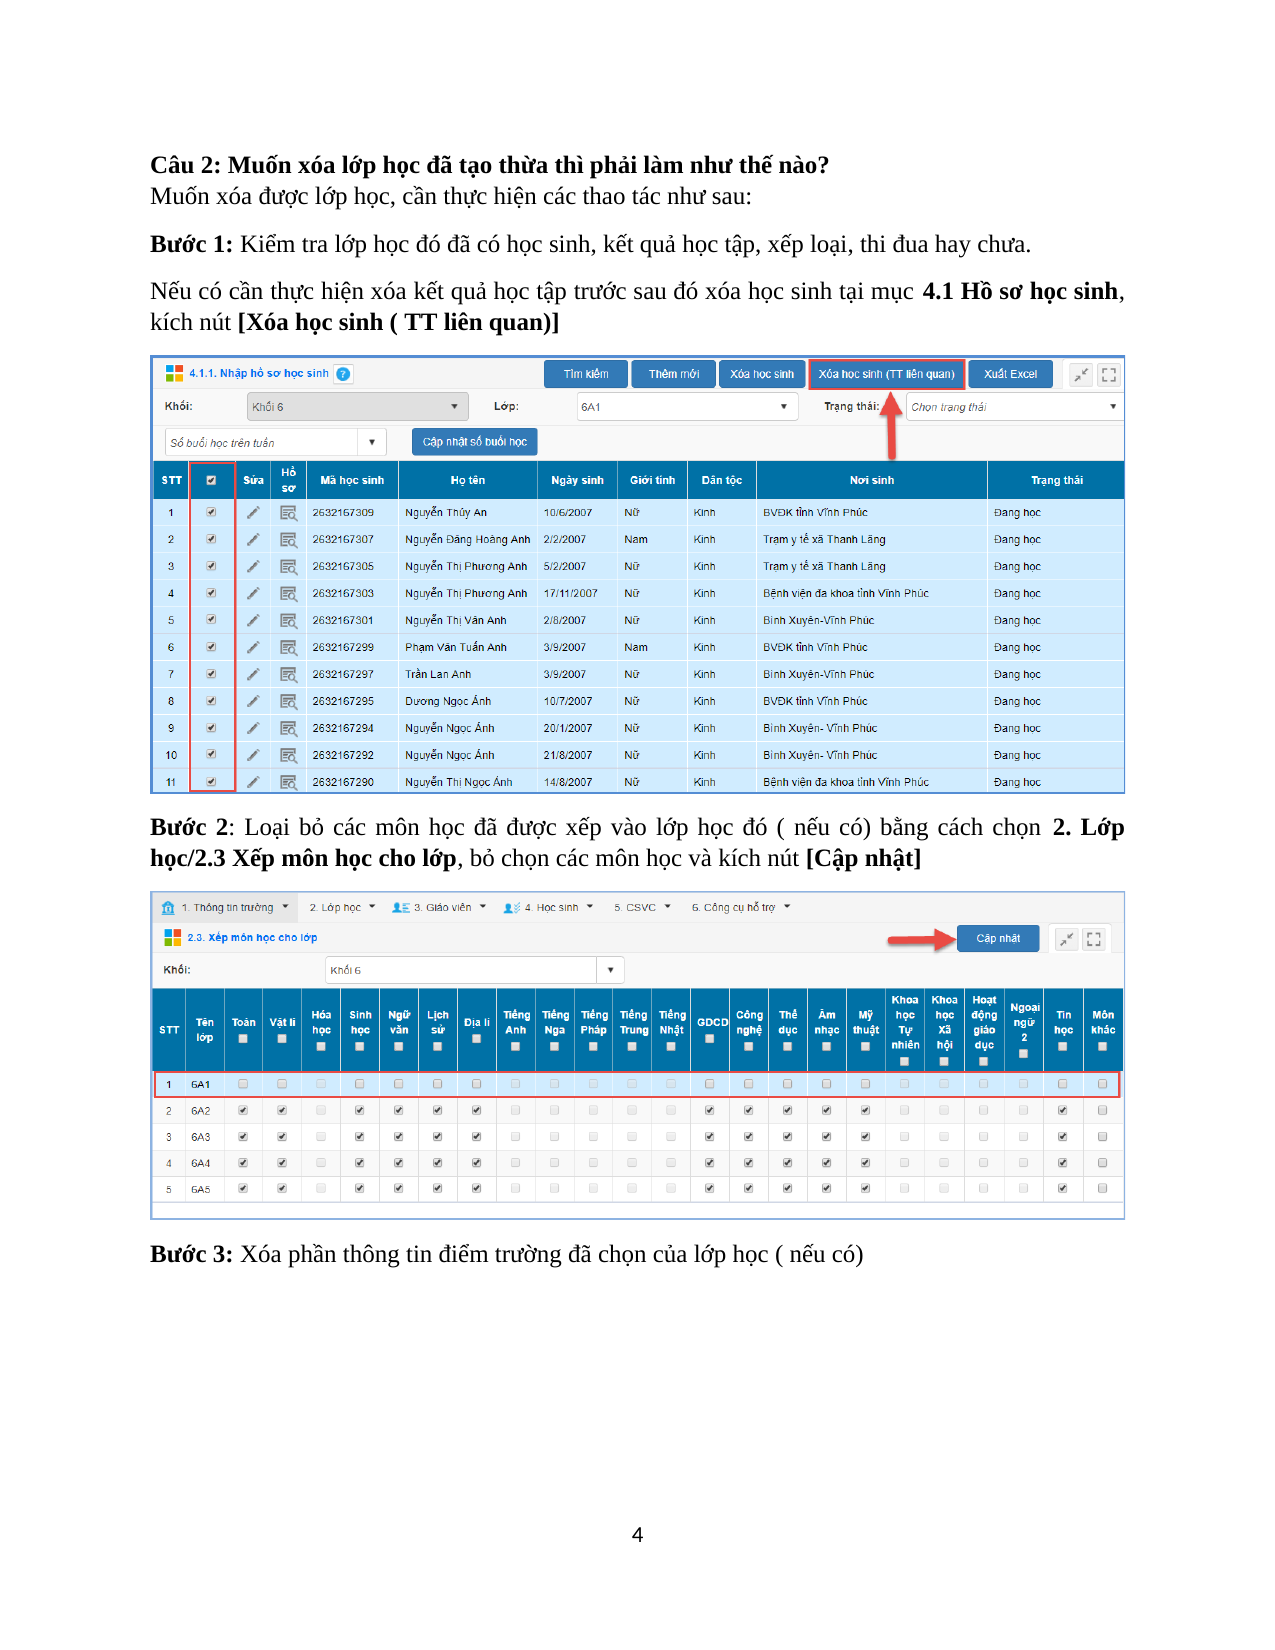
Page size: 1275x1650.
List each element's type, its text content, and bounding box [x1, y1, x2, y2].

text Bước 3: Xóa phần thông tin điểm trường đã chọn của lớp học ( nếu có) [150, 1239, 1125, 1267]
picture [207, 476, 215, 485]
text Bước 1: Kiểm tra lớp học đó đã có học sinh, kết quả học tập, xếp loại, thi đua hay chưa. [150, 229, 1125, 257]
picture [321, 477, 335, 483]
picture [150, 355, 1125, 794]
subtitle Câu 2: Muốn xóa lớp học đã tạo thừa thì phải làm như thế nào? [150, 150, 1125, 179]
picture [589, 477, 599, 483]
picture [852, 477, 859, 483]
text Bước 2: Loại bỏ các môn học đã được xếp vào lớp học đó ( nếu có) bằng cách chọn 2. Lớp học/2.3 Xếp môn học cho lớp, bỏ chọn các môn học và kích nút [Cập nhật] [150, 812, 1125, 872]
picture [245, 477, 257, 483]
text Muốn xóa được lớp học, cần thực hiện các thao tác như sau: [150, 181, 1125, 210]
text Nếu có cần thực hiện xóa kết quả học tập trước sau đó xóa học sinh tại mục 4.1 Hồ sơ học sinh, kích nút [Xóa học sinh ( TT liên quan)] [150, 276, 1125, 336]
picture [369, 477, 383, 483]
picture [667, 477, 674, 483]
picture [150, 891, 1125, 1220]
